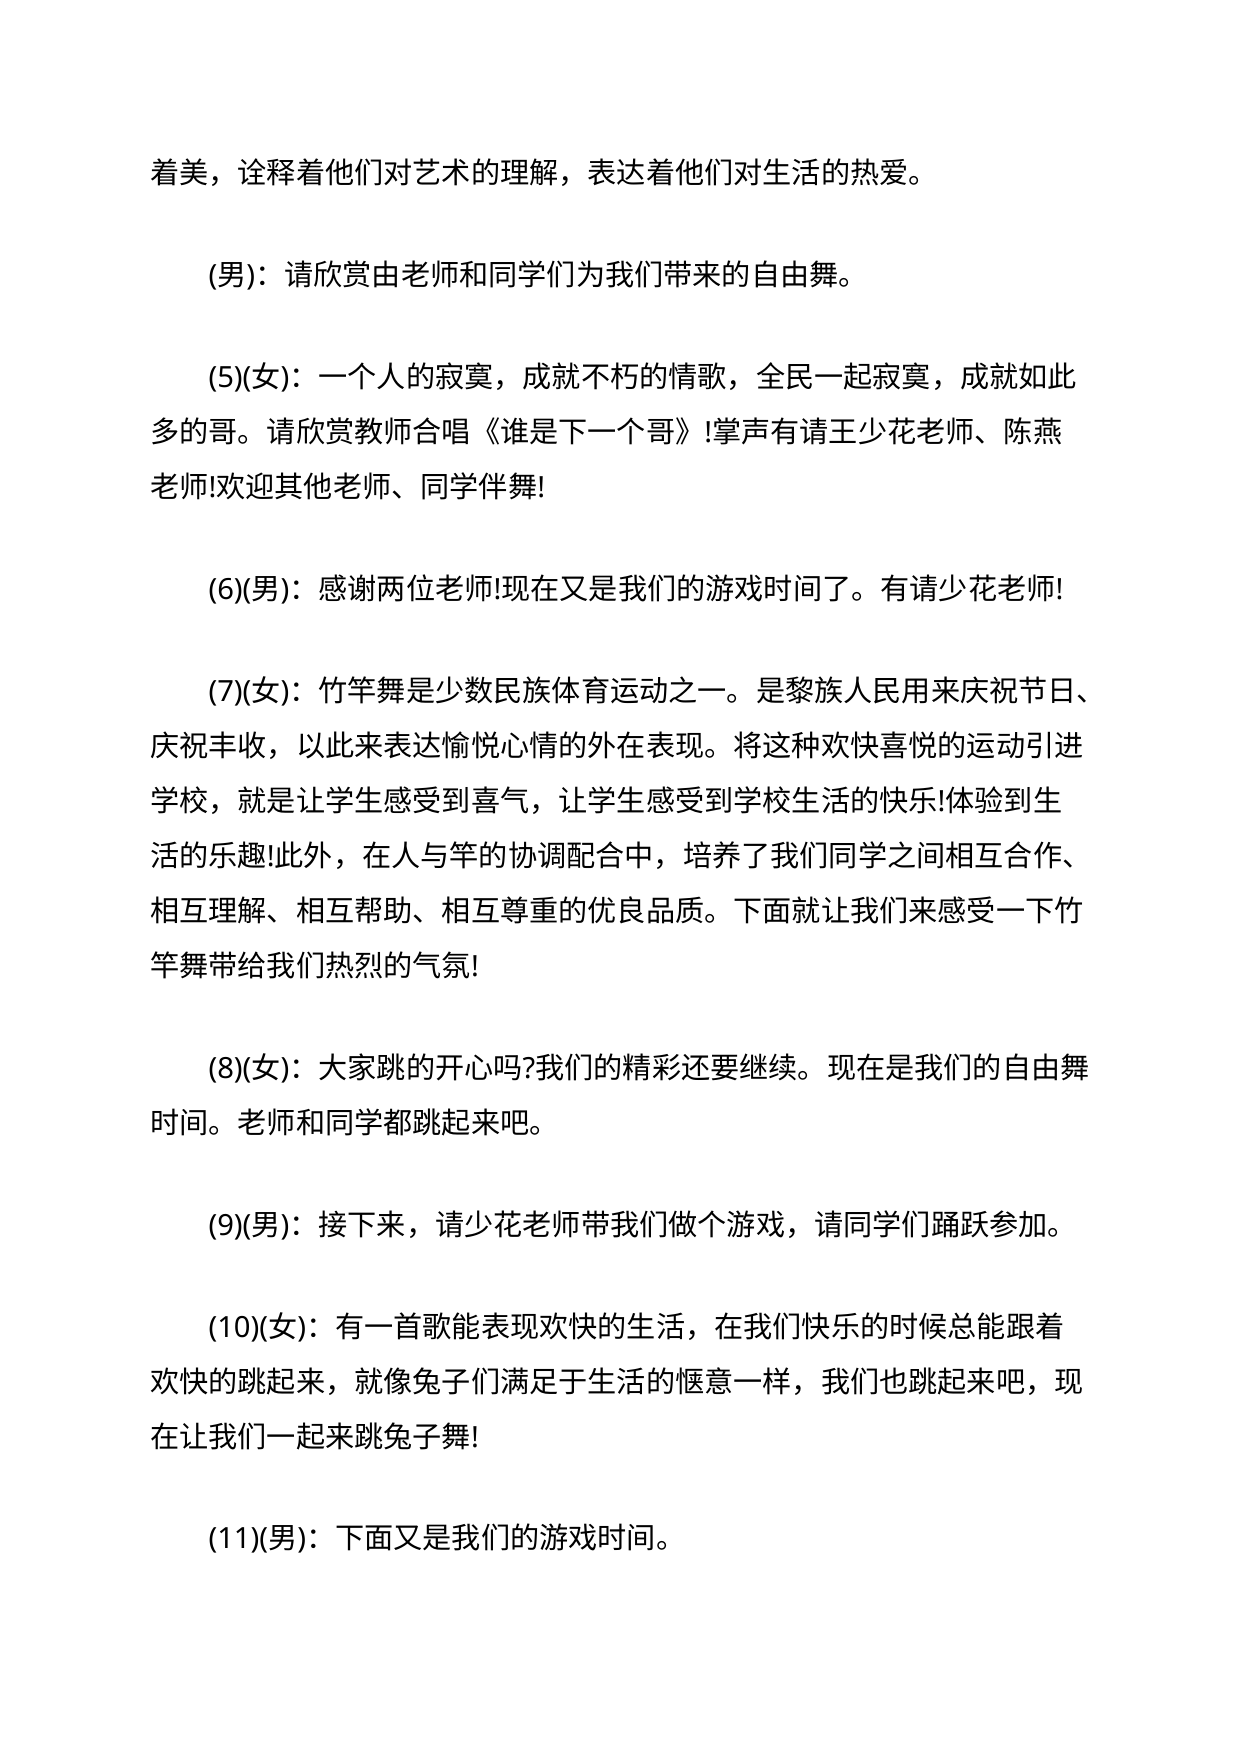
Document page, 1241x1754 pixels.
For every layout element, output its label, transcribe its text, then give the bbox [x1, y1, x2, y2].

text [150, 150, 1090, 192]
text (8)(女)：大家跳的开心吗?我们的精彩还要继续。现在是我们的自由舞时间。老师和同学都跳起来吧。 [150, 1044, 1090, 1142]
text (7)(女)：竹竿舞是少数民族体育运动之一。是黎族人民用来庆祝节日、庆祝丰收，以此来表达愉悦心情的外在表现。将这种欢快喜悦的运动引进学校，就是让学生感受到喜气，让学生感受到学校生活的快乐!体验到生活的乐趣!此外，在人与竿的协调配合中，培养了我们同学之间相互合作、相互理解、相互帮助、相互尊重的优良品质。下面就让我们来感受一下竹竿舞带给我们热烈的气氛! [150, 668, 1090, 985]
text (6)(男)：感谢两位老师!现在又是我们的游戏时间了。有请少花老师! [150, 566, 1090, 608]
text (9)(男)：接下来，请少花老师带我们做个游戏，请同学们踊跃参加。 [150, 1201, 1090, 1244]
text (男)：请欣赏由老师和同学们为我们带来的自由舞。 [150, 252, 1090, 294]
text (11)(男)：下面又是我们的游戏时间。 [150, 1515, 1090, 1557]
text (5)(女)：一个人的寂寞，成就不朽的情歌，全民一起寂寞，成就如此多的哥。请欣赏教师合唱《谁是下一个哥》!掌声有请王少花老师、陈燕老师!欢迎其他老师、同学伴舞! [150, 354, 1090, 506]
text (10)(女)：有一首歌能表现欢快的生活，在我们快乐的时候总能跟着欢快的跳起来，就像兔子们满足于生活的惬意一样，我们也跳起来吧，现在让我们一起来跳兔子舞! [150, 1303, 1090, 1456]
